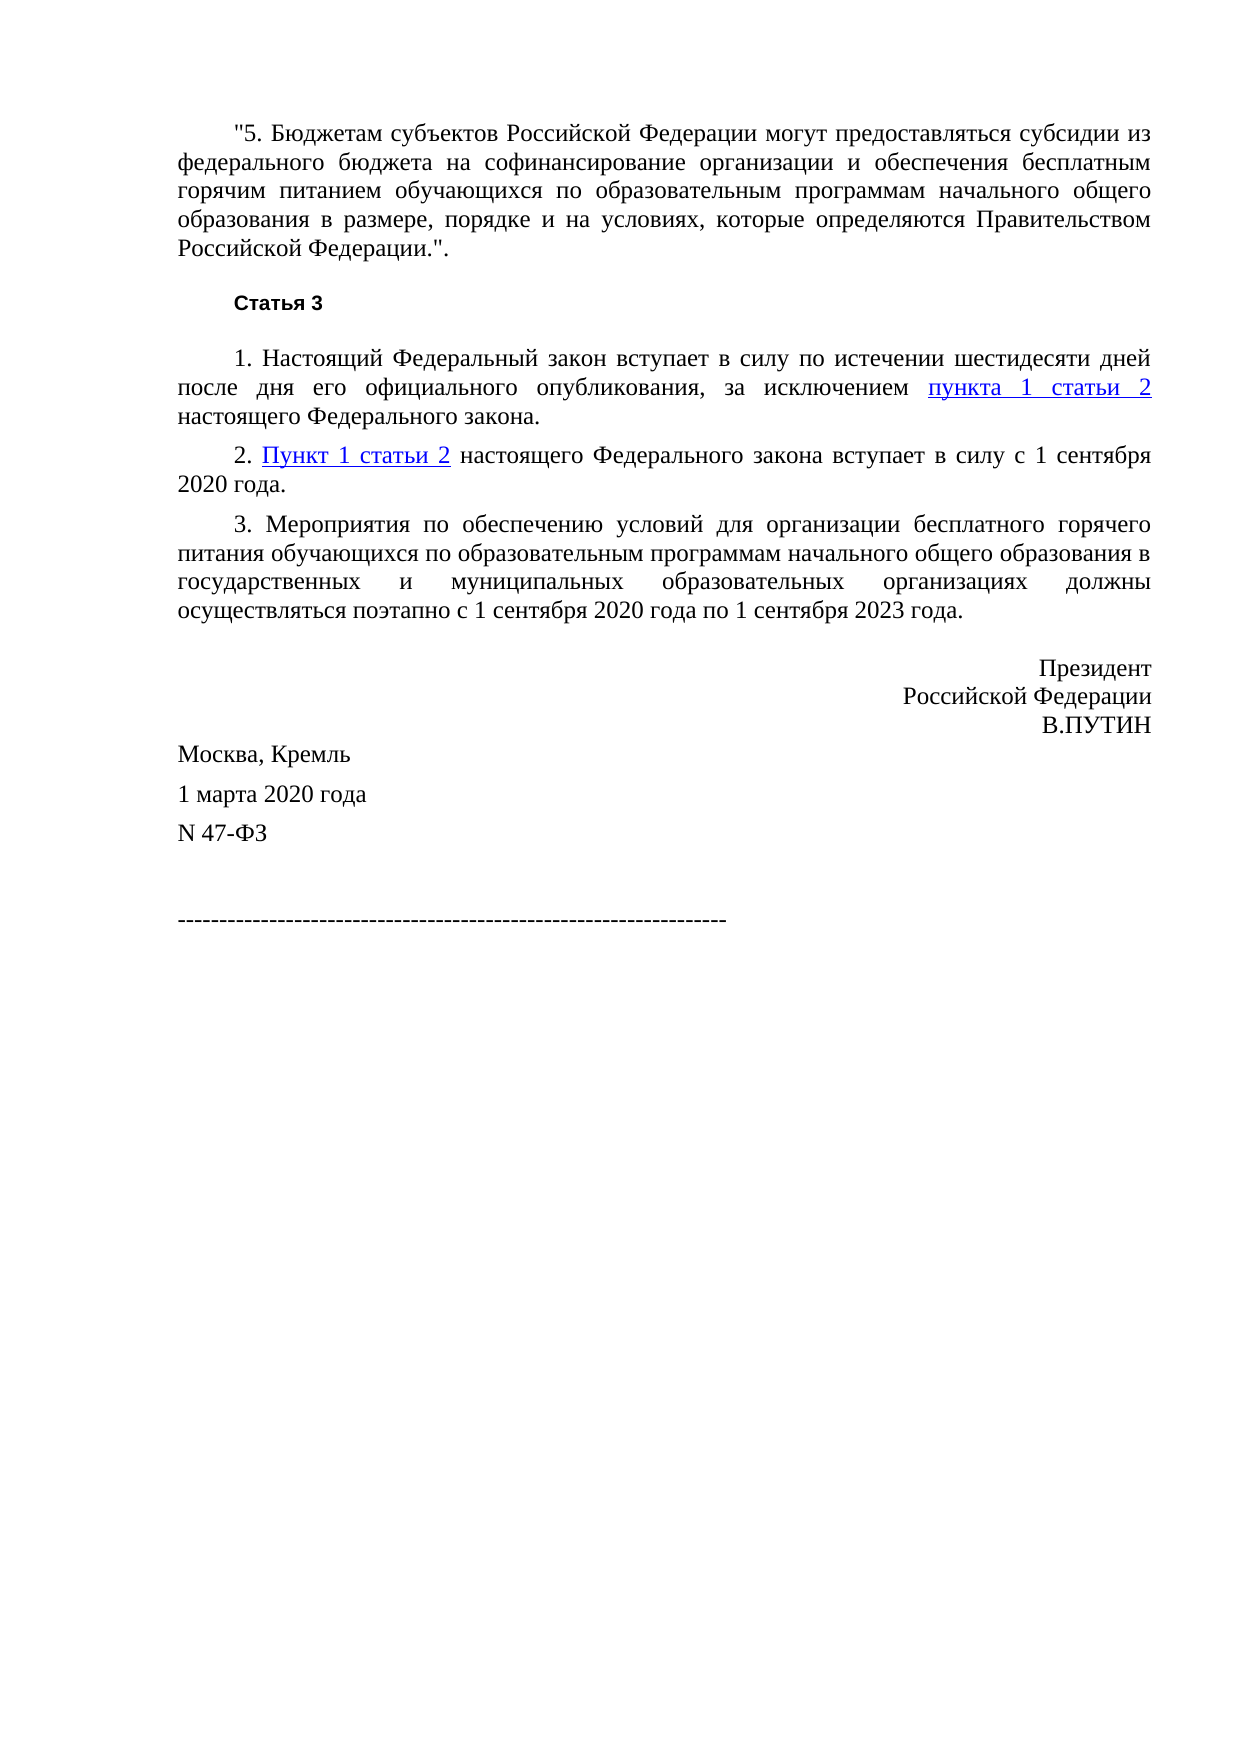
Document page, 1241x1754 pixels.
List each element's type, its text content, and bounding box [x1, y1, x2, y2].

text ------------------------------------------------------------------ [177, 904, 1152, 933]
text В.ПУТИН [177, 710, 1152, 739]
text 1 марта 2020 года [177, 779, 1152, 807]
text 2. Пункт 1 статьи 2 настоящего Федерального закона вступает в силу с 1 сентября 2020 года. [177, 441, 1152, 498]
text Президент [177, 653, 1152, 681]
text Российской Федерации [177, 681, 1152, 710]
text 1. Настоящий Федеральный закон вступает в силу по истечении шестидесяти дней после дня его официального опубликования, за исключением пункта 1 статьи 2 настоящего Федерального закона. [177, 343, 1152, 429]
text Статья 3 [177, 291, 1152, 314]
text 3. Мероприятия по обеспечению условий для организации бесплатного горячего питания обучающихся по образовательным программам начального общего образования в государственных и муниципальных образовательных организациях должны осуществляться поэтапно с 1 сентября 2020 года по 1 сентября 2023 года. [177, 509, 1152, 624]
text N 47-ФЗ [177, 818, 1152, 847]
text Москва, Кремль [177, 739, 1152, 768]
text "5. Бюджетам субъектов Российской Федерации могут предоставляться субсидии из федерального бюджета на софинансирование организации и обеспечения бесплатным горячим питанием обучающихся по образовательным программам начального общего образования в размере, порядке и на условиях, которые определяются Правительством Российской Федерации.". [177, 118, 1152, 262]
